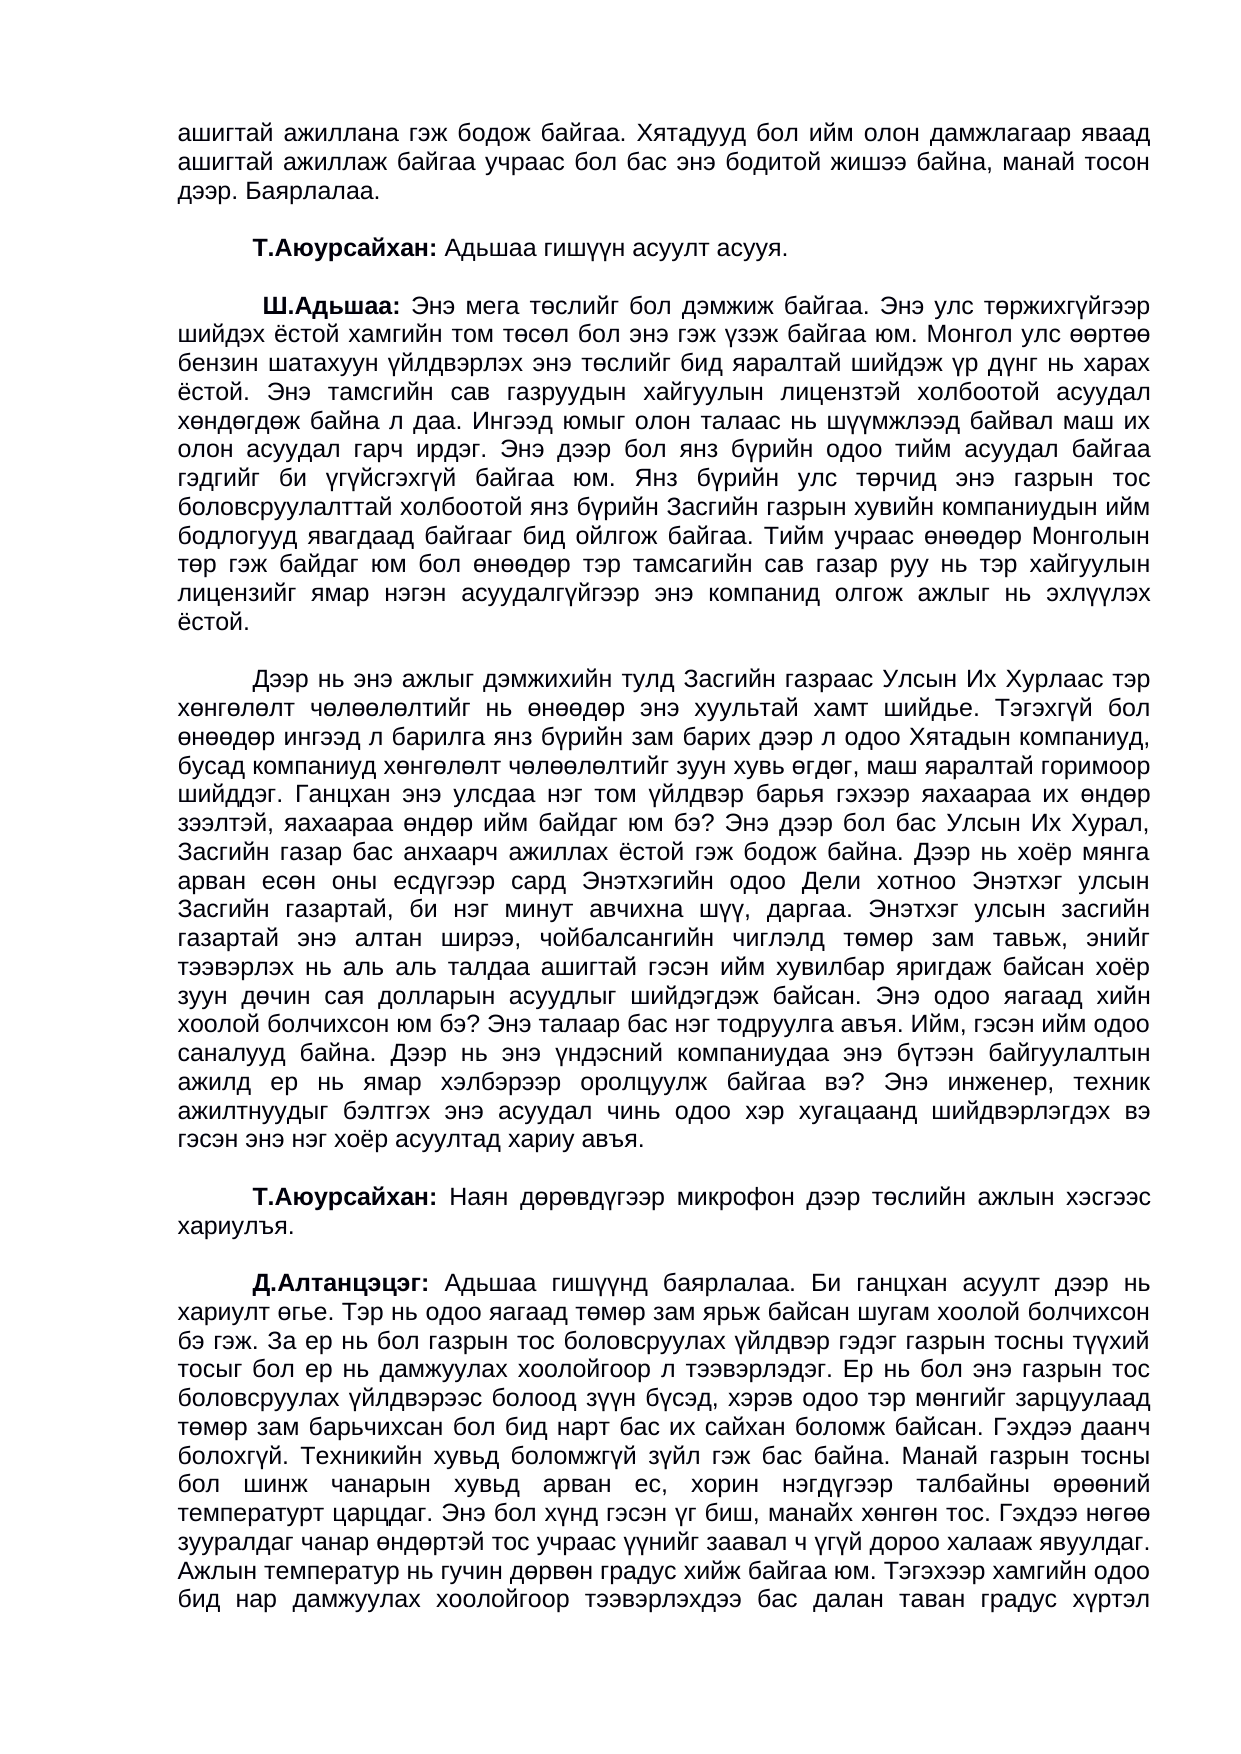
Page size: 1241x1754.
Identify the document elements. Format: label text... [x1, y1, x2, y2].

text Ш.Адьшаа: Энэ мега төслийг бол дэмжиж байгаа. Энэ улс төржихгүйгээр шийдэх ёстой хамгийн том төсөл бол энэ гэж үзэж байгаа юм. Монгол улс өөртөө бензин шатахуун үйлдвэрлэх энэ төслийг бид яаралтай шийдэж үр дүнг нь харах ёстой. Энэ тамсгийн сав газруудын хайгуулын лицензтэй холбоотой асуудал хөндөгдөж байна л даа. Ингээд юмыг олон талаас нь шүүмжлээд байвал маш их олон асуудал гарч ирдэг. Энэ дээр бол янз бүрийн одоо тийм асуудал байгаа гэдгийг би үгүйсгэхгүй байгаа юм. Янз бүрийн улс төрчид энэ газрын тос боловсруулалттай холбоотой янз бүрийн Засгийн газрын хувийн компаниудын ийм бодлогууд явагдаад байгааг бид ойлгож байгаа. Тийм учраас өнөөдөр Монголын төр гэж байдаг юм бол өнөөдөр тэр тамсагийн сав газар руу нь тэр хайгуулын лицензийг ямар нэгэн асуудалгүйгээр энэ компанид олгож ажлыг нь эхлүүлэх ёстой. [177, 291, 1152, 636]
text Дээр нь энэ ажлыг дэмжихийн тулд Засгийн газраас Улсын Их Хурлаас тэр хөнгөлөлт чөлөөлөлтийг нь өнөөдөр энэ хуультай хамт шийдье. Тэгэхгүй бол өнөөдөр ингээд л барилга янз бүрийн зам барих дээр л одоо Хятадын компаниуд, бусад компаниуд хөнгөлөлт чөлөөлөлтийг зуун хувь өгдөг, маш яаралтай горимоор шийддэг. Ганцхан энэ улсдаа нэг том үйлдвэр барья гэхээр яахаараа их өндөр зээлтэй, яахаараа өндөр ийм байдаг юм бэ? Энэ дээр бол бас Улсын Их Хурал, Засгийн газар бас анхаарч ажиллах ёстой гэж бодож байна. Дээр нь хоёр мянга арван есөн оны есдүгээр сард Энэтхэгийн одоо Дели хотноо Энэтхэг улсын Засгийн газартай, би нэг минут авчихна шүү, даргаа. Энэтхэг улсын засгийн газартай энэ алтан ширээ, чойбалсангийн чиглэлд төмөр зам тавьж, энийг тээвэрлэх нь аль аль талдаа ашигтай гэсэн ийм хувилбар яригдаж байсан хоёр зуун дөчин сая долларын асуудлыг шийдэгдэж байсан. Энэ одоо яагаад хийн хоолой болчихсон юм бэ? Энэ талаар бас нэг тодруулга авъя. Ийм, гэсэн ийм одоо саналууд байна. Дээр нь энэ үндэсний компаниудаа энэ бүтээн байгуулалтын ажилд ер нь ямар хэлбэрээр оролцуулж байгаа вэ? Энэ инженер, техник ажилтнуудыг бэлтгэх энэ асуудал чинь одоо хэр хугацаанд шийдвэрлэгдэх вэ гэсэн энэ нэг хоёр асуултад хариу авъя. [177, 664, 1152, 1153]
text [177, 1268, 1152, 1613]
text Т.Аюурсайхан: Наян дөрөвдүгээр микрофон дээр төслийн ажлын хэсгээс хариулъя. [177, 1182, 1152, 1239]
text Т.Аюурсайхан: Адьшаа гишүүн асуулт асууя. [177, 233, 1152, 262]
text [177, 118, 1152, 204]
